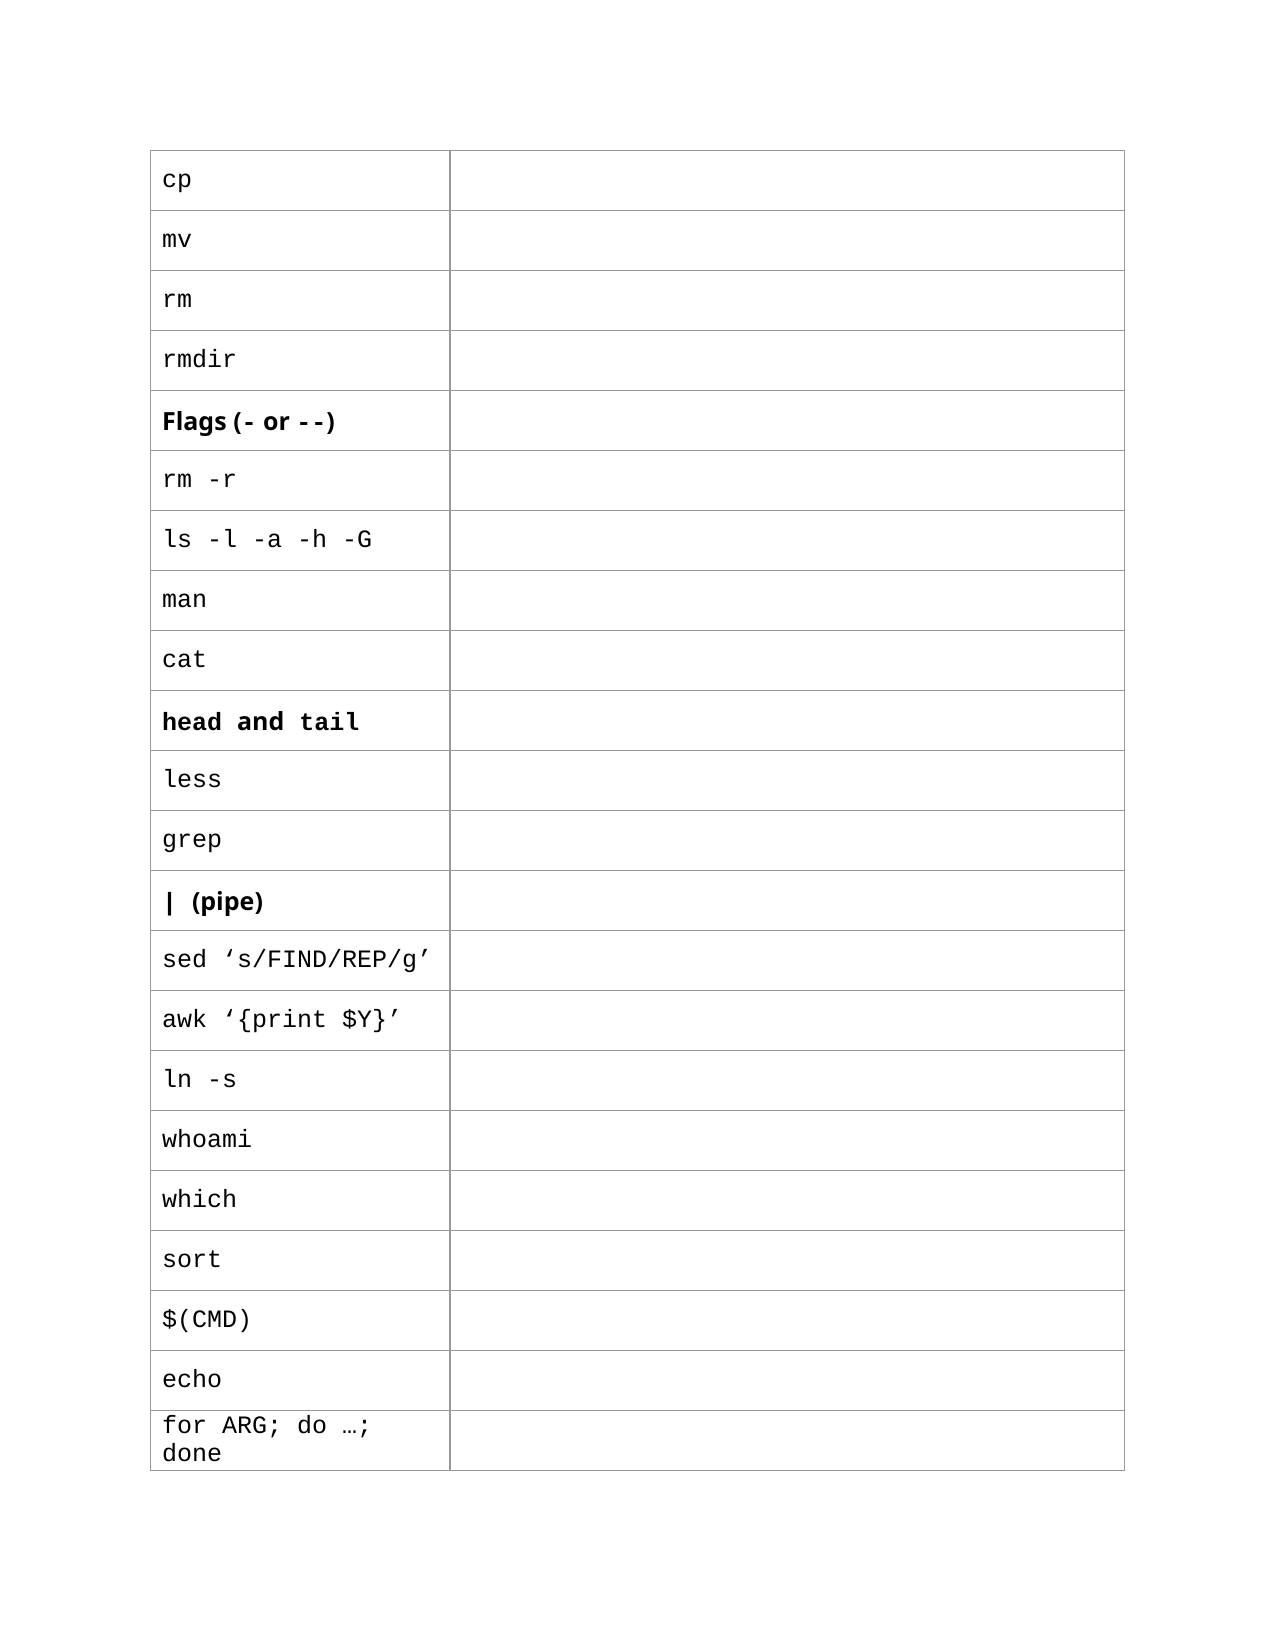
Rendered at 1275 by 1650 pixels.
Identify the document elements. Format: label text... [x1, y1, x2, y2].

table_cell [451, 331, 1124, 390]
table_cell head and tail [151, 691, 449, 750]
table_cell [451, 391, 1124, 450]
table_cell [451, 511, 1124, 570]
table_cell mv [151, 211, 449, 270]
table_cell [451, 631, 1124, 690]
table_cell [451, 211, 1124, 270]
table_cell cat [151, 631, 449, 690]
table_cell which [151, 1171, 449, 1230]
table_cell [451, 1411, 1124, 1470]
table_cell less [151, 751, 449, 810]
table_cell [451, 691, 1124, 750]
table_cell man [151, 571, 449, 630]
table_cell [451, 1231, 1124, 1290]
table_cell [451, 1051, 1124, 1110]
table_cell [451, 1351, 1124, 1410]
table_cell [451, 451, 1124, 510]
table_cell Flags (- or --) [151, 391, 449, 450]
table_cell sort [151, 1231, 449, 1290]
table_cell [451, 991, 1124, 1050]
table_cell ls -l -a -h -G [151, 511, 449, 570]
table_cell grep [151, 811, 449, 870]
table_cell echo [151, 1351, 449, 1410]
table_cell for ARG; do …; done [151, 1411, 449, 1470]
table_cell [451, 751, 1124, 810]
table_cell cp [151, 151, 449, 210]
table_cell [451, 931, 1124, 990]
table_cell rmdir [151, 331, 449, 390]
table_cell [451, 571, 1124, 630]
table_cell rm -r [151, 451, 449, 510]
table_cell $(CMD) [151, 1291, 449, 1350]
table_cell [451, 871, 1124, 930]
table_cell sed ‘s/FIND/REP/g’ [151, 931, 449, 990]
table_cell [451, 811, 1124, 870]
table_cell [451, 151, 1124, 210]
table_cell [451, 271, 1124, 330]
table_cell [451, 1291, 1124, 1350]
table_cell | (pipe) [151, 871, 449, 930]
table_cell ln -s [151, 1051, 449, 1110]
table_cell awk ‘{print $Y}’ [151, 991, 449, 1050]
table_cell whoami [151, 1111, 449, 1170]
table_cell [451, 1111, 1124, 1170]
table_cell rm [151, 271, 449, 330]
table_cell [451, 1171, 1124, 1230]
